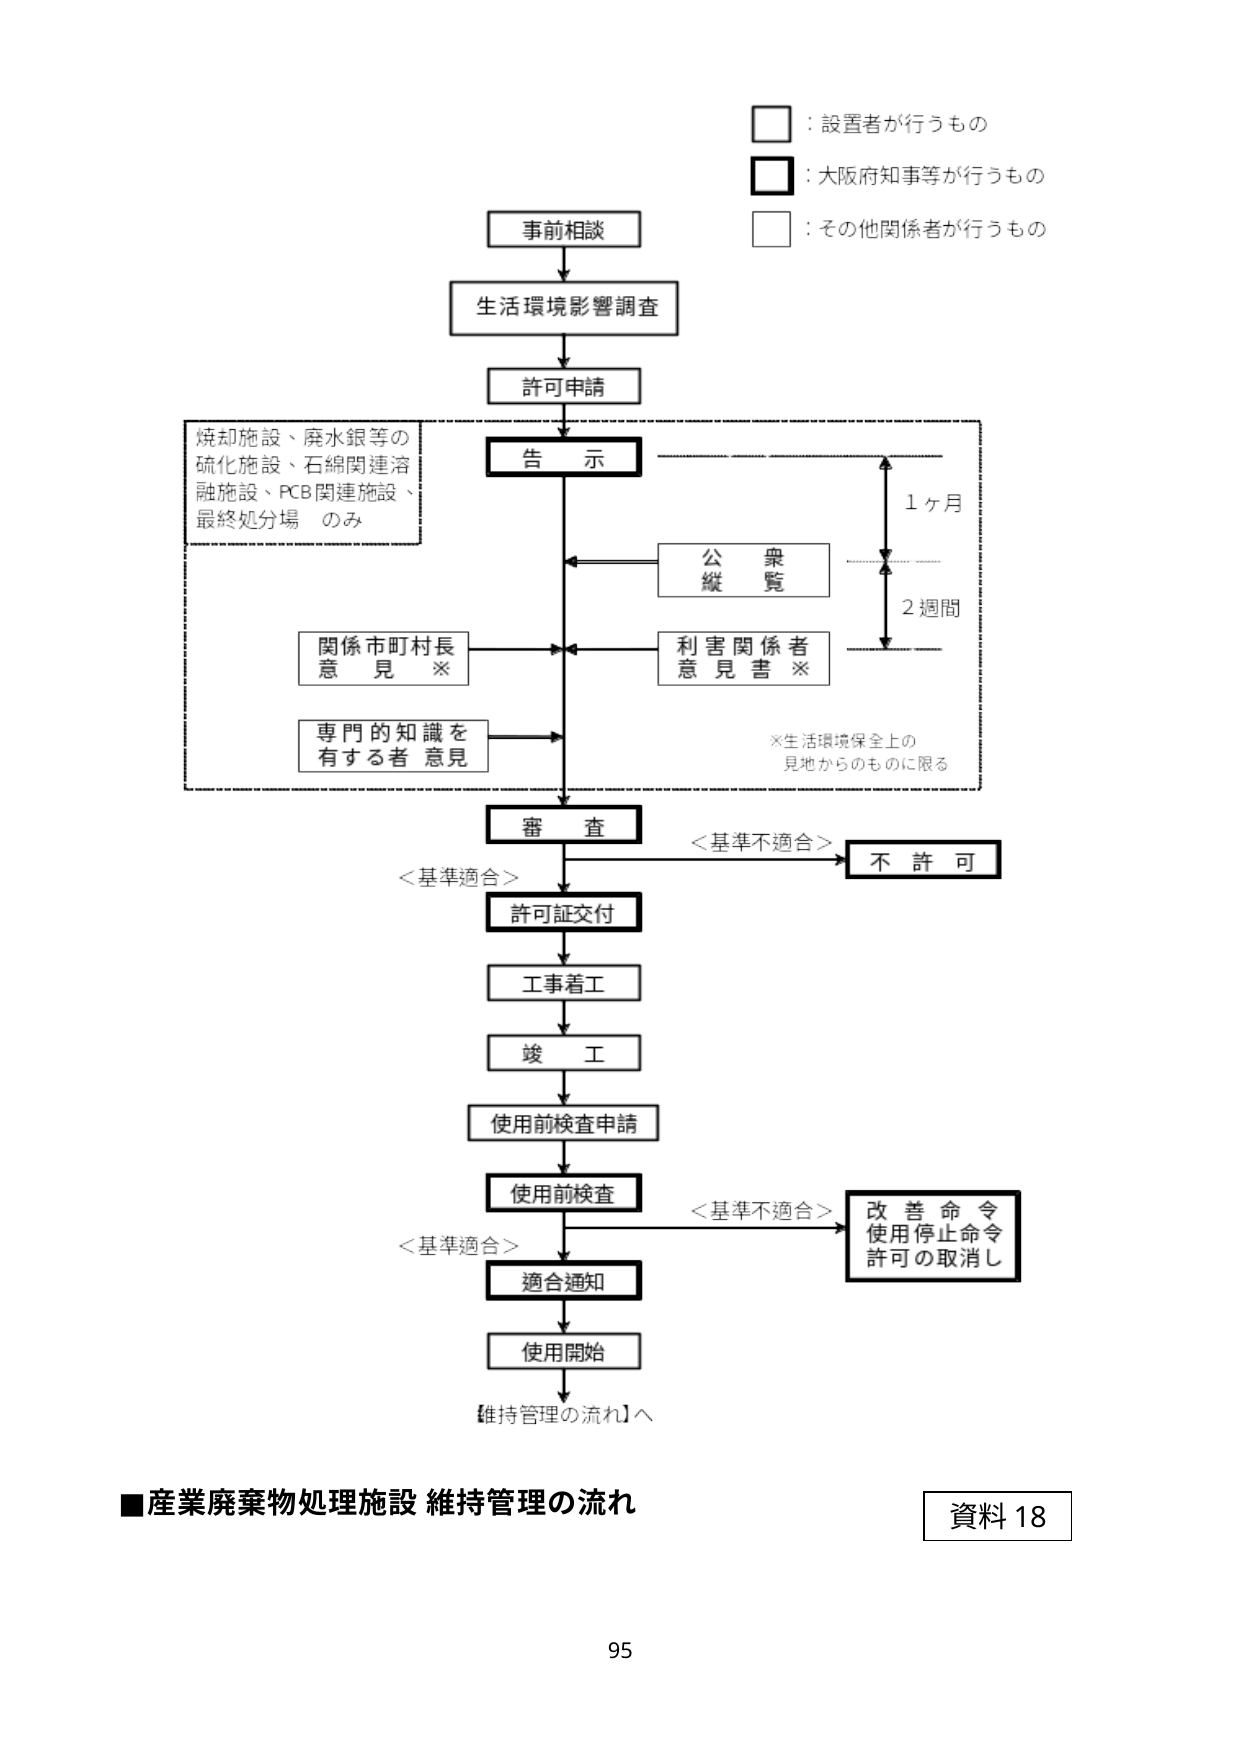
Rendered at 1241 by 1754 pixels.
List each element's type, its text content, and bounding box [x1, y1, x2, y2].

text ■産業廃棄物処理施設 維持管理の流れ [118, 1489, 1122, 1520]
